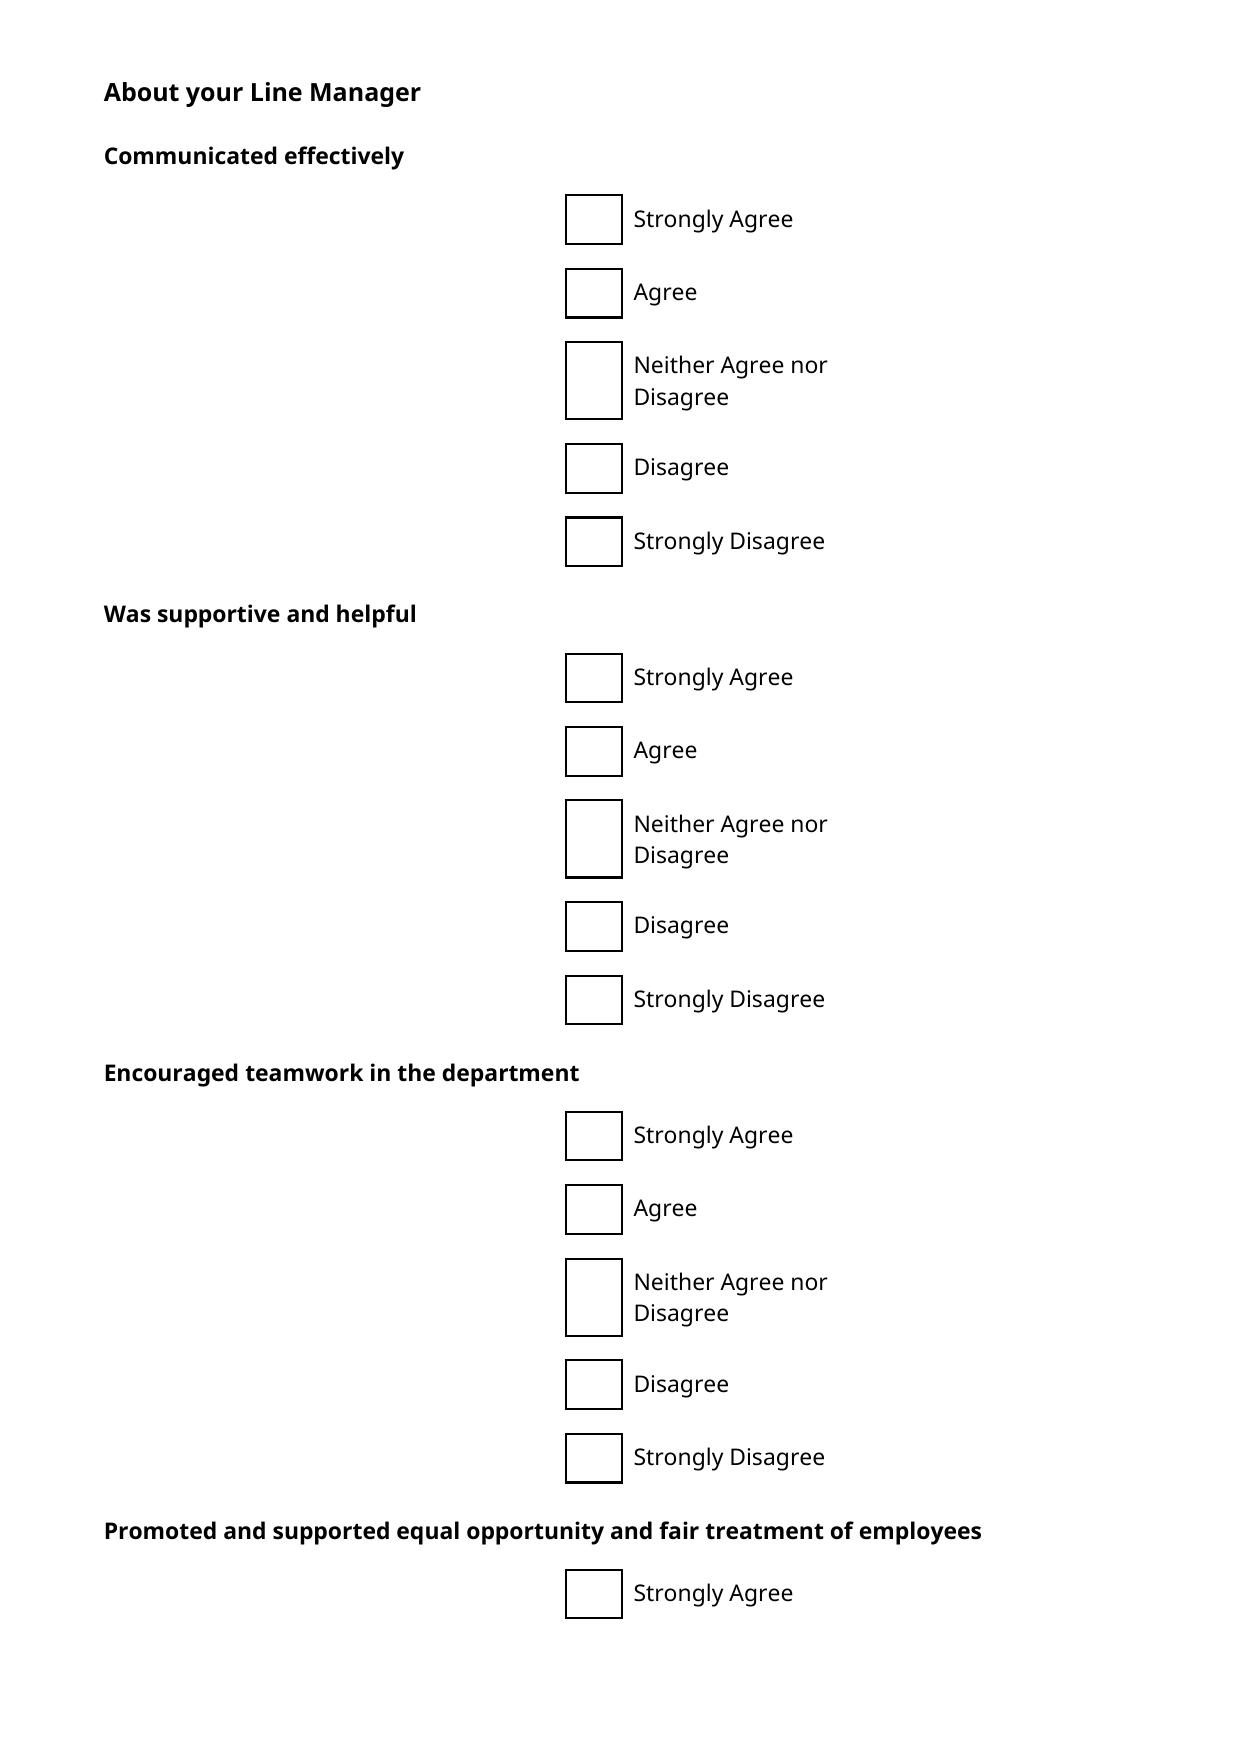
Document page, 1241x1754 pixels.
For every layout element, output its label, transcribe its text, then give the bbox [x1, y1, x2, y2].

table_header Disagree [623, 443, 941, 492]
table_header Agree [623, 1184, 941, 1233]
table_header Strongly Agree [623, 194, 941, 243]
table_header Agree [623, 726, 941, 774]
table_header [567, 519, 621, 565]
table_header Neither Agree nor Disagree [623, 1258, 941, 1334]
table_header [567, 1260, 621, 1334]
table_header [567, 270, 621, 316]
table_header [567, 801, 621, 876]
table_header [567, 1113, 621, 1159]
table_header Strongly Agree [623, 1111, 941, 1159]
table_header Strongly Agree [623, 1569, 941, 1617]
table_header Strongly Agree [623, 653, 941, 701]
table_header Agree [623, 268, 941, 316]
text Encouraged teamwork in the department [103, 1057, 1138, 1088]
table_header Disagree [623, 901, 941, 950]
table_header Neither Agree nor Disagree [623, 341, 941, 418]
table_header [567, 655, 621, 701]
table_header [567, 1186, 621, 1233]
table_header [567, 445, 621, 492]
table_header [567, 1435, 621, 1481]
text Communicated effectively [103, 140, 1138, 172]
table_header Strongly Disagree [623, 1433, 941, 1481]
text Promoted and supported equal opportunity and fair treatment of employees [103, 1515, 1138, 1546]
table_header [567, 1361, 621, 1408]
table_header [567, 343, 621, 418]
table_header [567, 977, 621, 1023]
table_header Neither Agree nor Disagree [623, 799, 941, 876]
table_header [567, 903, 621, 950]
table_header [567, 1571, 621, 1617]
text Was supportive and helpful [103, 598, 1138, 630]
table_header Strongly Disagree [623, 516, 941, 565]
text About your Line Manager [103, 75, 1138, 109]
table_header [567, 196, 621, 243]
table_header Disagree [623, 1359, 941, 1408]
table_header Strongly Disagree [623, 975, 941, 1023]
table_header [567, 728, 621, 774]
